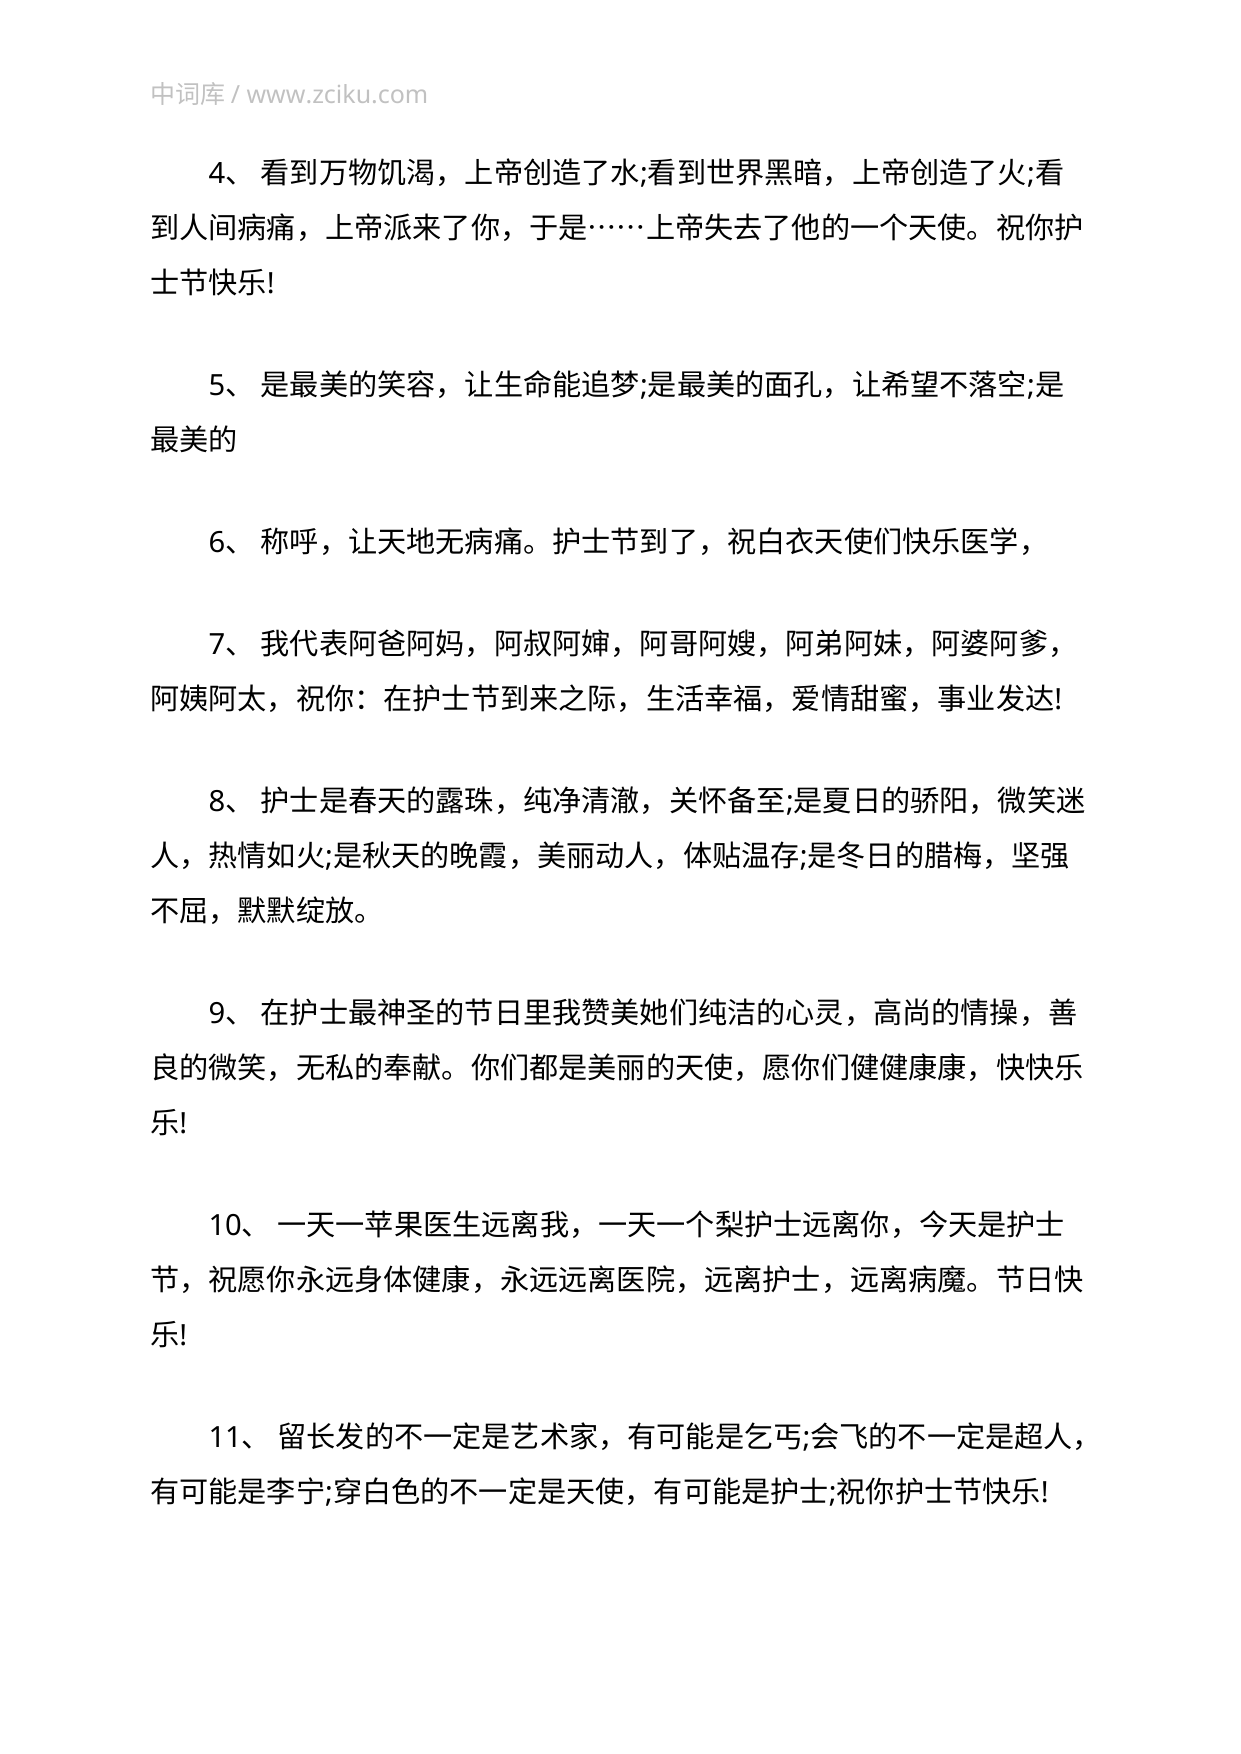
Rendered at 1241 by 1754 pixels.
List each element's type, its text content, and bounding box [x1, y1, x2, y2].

text 8、 护士是春天的露珠，纯净清澈，关怀备至;是夏日的骄阳，微笑迷人，热情如火;是秋天的晚霞，美丽动人，体贴温存;是冬日的腊梅，坚强不屈，默默绽放。 [150, 778, 1090, 930]
text 7、 我代表阿爸阿妈，阿叔阿婶，阿哥阿嫂，阿弟阿妹，阿婆阿爹，阿姨阿太，祝你：在护士节到来之际，生活幸福，爱情甜蜜，事业发达! [150, 621, 1090, 718]
text 9、 在护士最神圣的节日里我赞美她们纯洁的心灵，高尚的情操，善良的微笑，无私的奉献。你们都是美丽的天使，愿你们健健康康，快快乐乐! [150, 989, 1090, 1142]
text 5、 是最美的笑容，让生命能追梦;是最美的面孔，让希望不落空;是最美的 [150, 362, 1090, 459]
text 6、 称呼，让天地无病痛。护士节到了，祝白衣天使们快乐医学， [150, 519, 1090, 561]
text 4、 看到万物饥渴，上帝创造了水;看到世界黑暗，上帝创造了火;看到人间病痛，上帝派来了你，于是……上帝失去了他的一个天使。祝你护士节快乐! [150, 150, 1090, 302]
text 11、 留长发的不一定是艺术家，有可能是乞丐;会飞的不一定是超人，有可能是李宁;穿白色的不一定是天使，有可能是护士;祝你护士节快乐! [150, 1413, 1090, 1511]
text 10、 一天一苹果医生远离我，一天一个梨护士远离你，今天是护士节，祝愿你永远身体健康，永远远离医院，远离护士，远离病魔。节日快乐! [150, 1201, 1090, 1353]
